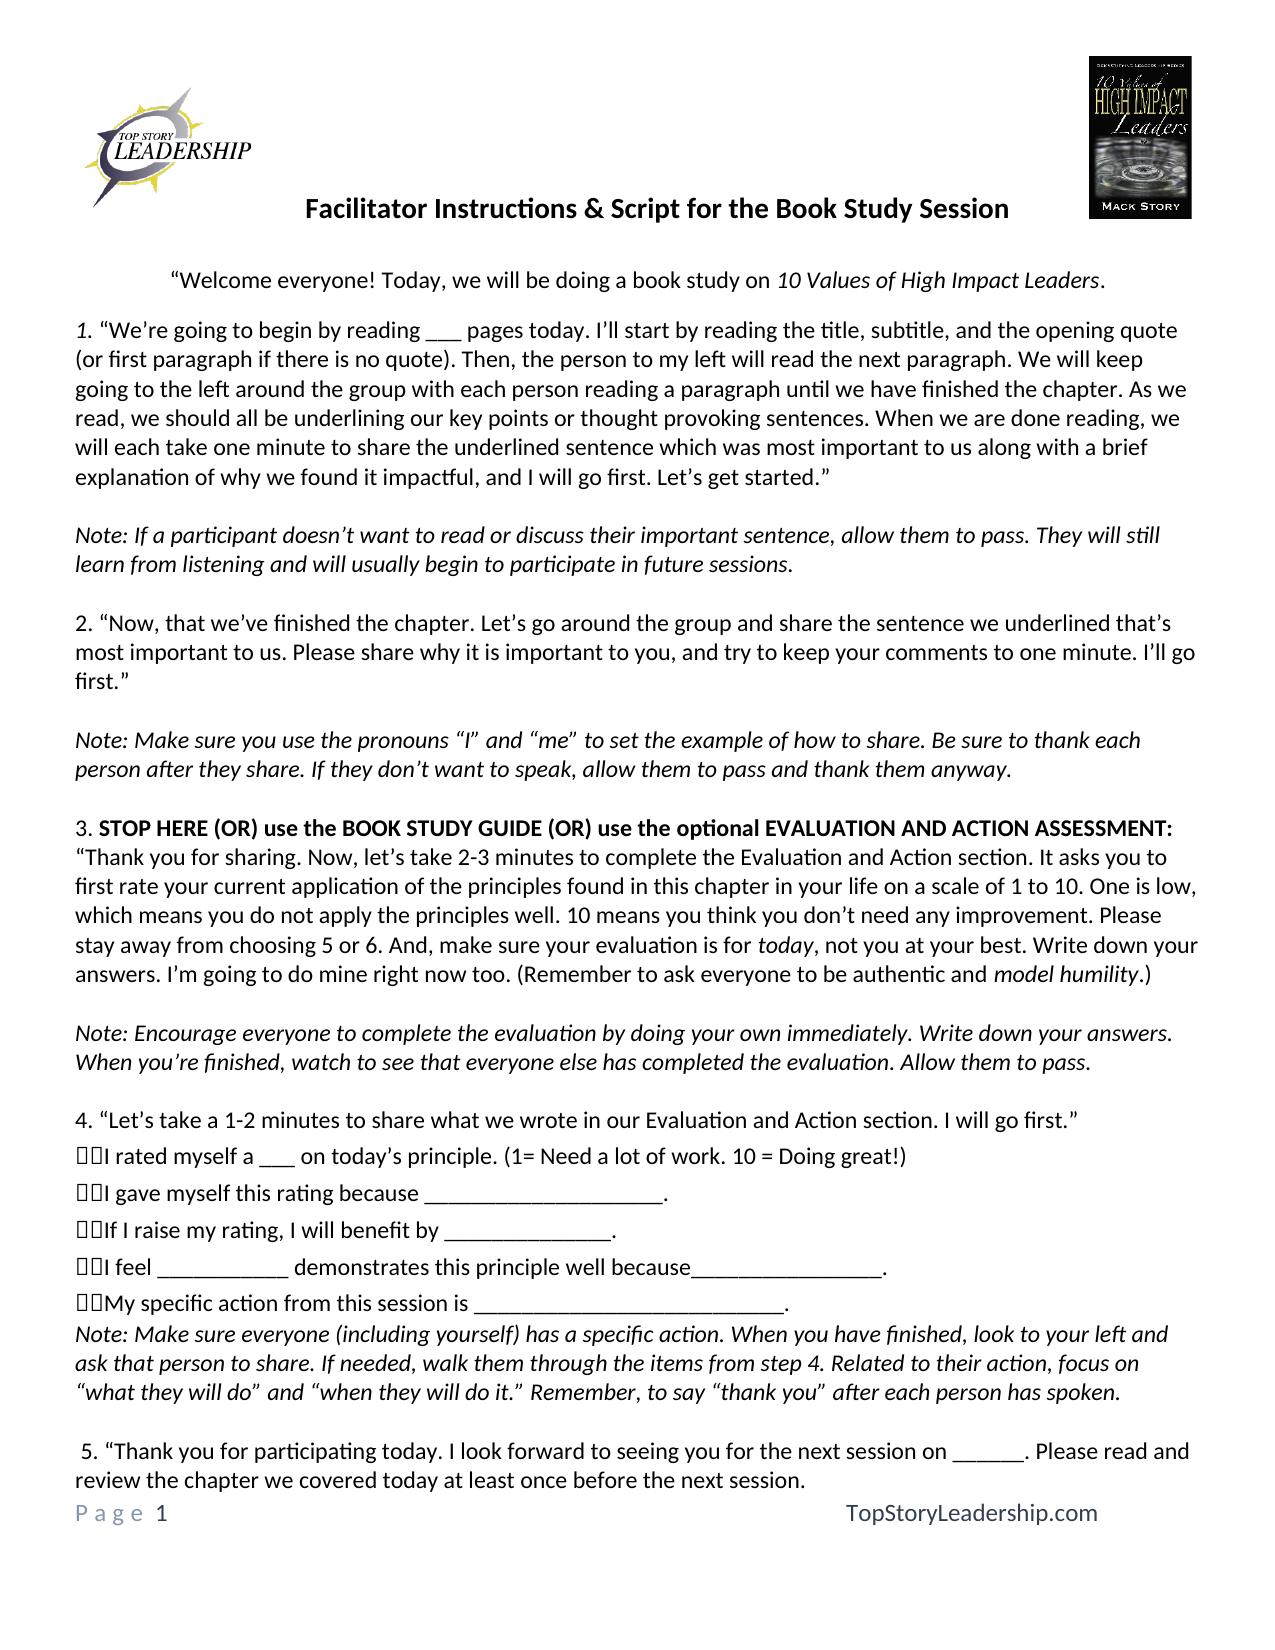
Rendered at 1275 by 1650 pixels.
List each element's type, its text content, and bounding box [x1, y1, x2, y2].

picture [75, 79, 306, 219]
text I rated myself a ___ on today’s principle. (1= Need a lot of work. 10 = Doing great!) [75, 1139, 1200, 1172]
text 1. “We’re going to begin by reading ___ pages today. I’ll start by reading the title, subtitle, and the opening quote (or first paragraph if there is no quote). Then, the person to my left will read the next paragraph. We will keep going to the left around the group with each person reading a paragraph until we have finished the chapter. As we read, we should all be underlining our key points or thought provoking sentences. When we are done reading, we will each take one minute to share the underlined sentence which was most important to us along with a brief explanation of why we found it impactful, and I will go first. Let’s get started.” [75, 315, 1200, 491]
text I gave myself this rating because ____________________. [75, 1176, 1200, 1208]
text I feel ___________ demonstrates this principle well because________________. [75, 1249, 1200, 1282]
text If I raise my rating, I will benefit by ______________. [75, 1212, 1200, 1245]
text 2. “Now, that we’ve finished the chapter. Let’s go around the group and share the sentence we underlined that’s most important to us. Please share why it is important to you, and try to keep your comments to one minute. I’ll go first.” [75, 608, 1200, 696]
text Note: Encourage everyone to complete the evaluation by doing your own immediately. Write down your answers. When you’re finished, watch to see that everyone else has completed the evaluation. Allow them to pass. [75, 1018, 1200, 1076]
text 4. “Let’s take a 1-2 minutes to share what we wrote in our Evaluation and Action section. I will go first.” [75, 1106, 1200, 1135]
text 3. STOP HERE (OR) use the BOOK STUDY GUIDE (OR) use the optional EVALUATION AND ACTION ASSESSMENT: “Thank you for sharing. Now, let’s take 2-3 minutes to complete the Evaluation and Action section. It asks you to first rate your current application of the principles found in this chapter in your life on a scale of 1 to 10. One is low, which means you do not apply the principles well. 10 means you think you don’t need any improvement. Please stay away from choosing 5 or 6. And, make sure your evaluation is for today, not you at your best. Write down your answers. I’m going to do mine right now too. (Remember to ask everyone to be authentic and model humility.) [75, 813, 1200, 988]
text “Welcome everyone! Today, we will be doing a book study on 10 Values of High Impact Leaders. [75, 266, 1200, 295]
text 5. “Thank you for participating today. I look forward to seeing you for the next session on ______. Please read and review the chapter we covered today at least once before the next session. [75, 1436, 1200, 1494]
text Note: Make sure everyone (including yourself) has a specific action. When you have finished, look to your left and ask that person to share. If needed, walk them through the items from step 4. Related to their action, focus on “what they will do” and “when they will do it.” Remember, to say “thank you” after each person has spoken. [75, 1319, 1200, 1406]
text Note: Make sure you use the pronouns “I” and “me” to set the example of how to share. Be sure to thank each person after they share. If they don’t want to speak, allow them to pass and thank them anyway. [75, 725, 1200, 783]
text Note: If a participant doesn’t want to read or discuss their important sentence, allow them to pass. They will still learn from listening and will usually begin to participate in future sessions. [75, 520, 1200, 579]
picture [1089, 56, 1192, 219]
text My specific action from this session is __________________________. [75, 1286, 1200, 1319]
